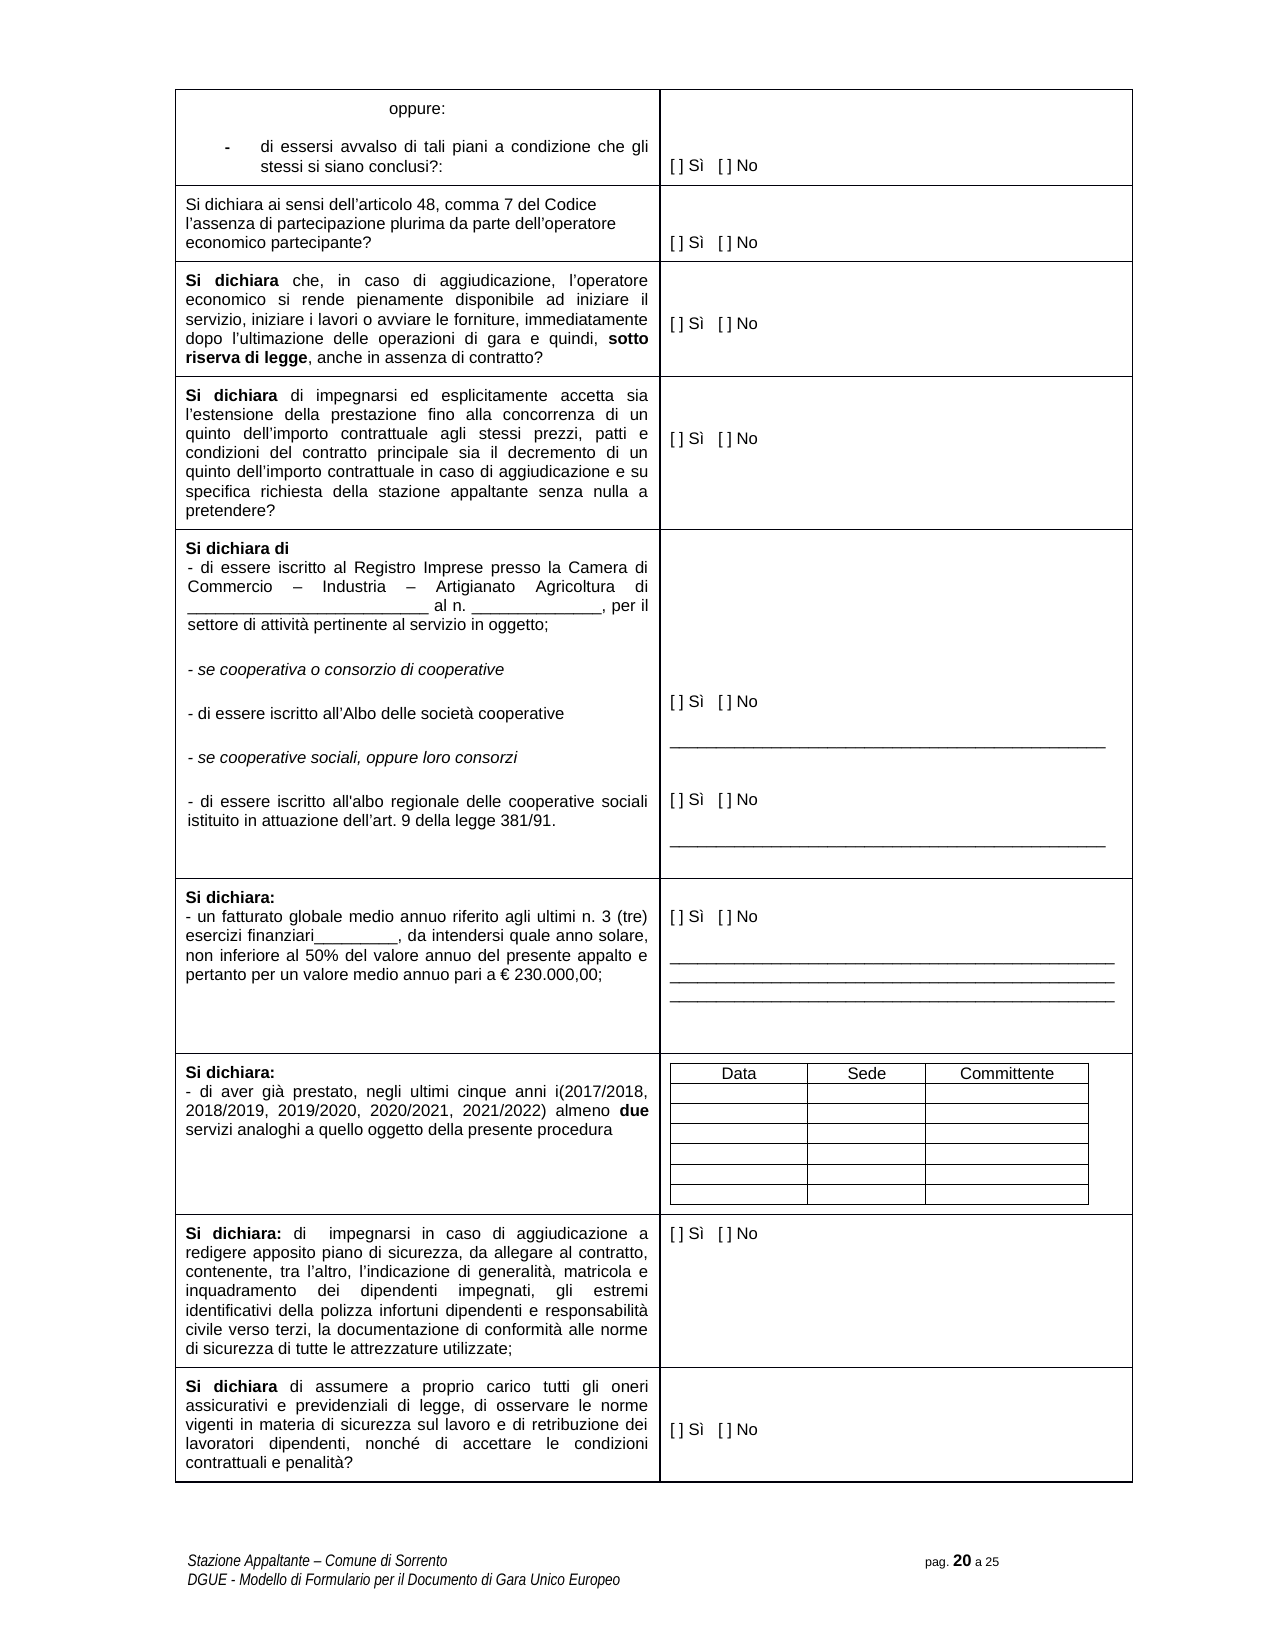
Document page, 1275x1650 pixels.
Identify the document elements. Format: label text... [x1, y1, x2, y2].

table_cell [ ] Sì [ ] No ________________________________________________________________________________________________________________________________________________ [661, 879, 1132, 1052]
table_cell Si dichiara di assumere a proprio carico tutti gli oneri assicurativi e previdenziali di legge, di osservare le norme vigenti in materia di sicurezza sul lavoro e di retribuzione dei lavoratori dipendenti, nonché di accettare le condizioni contrattuali e penalità? [176, 1368, 659, 1481]
table_cell [ ] Sì [ ] No [661, 186, 1132, 261]
table_cell Si dichiara: - di aver già prestato, negli ultimi cinque anni i(2017/2018, 2018/2019, 2019/2020, 2020/2021, 2021/2022) almeno due servizi analoghi a quello oggetto della presente procedura [176, 1054, 659, 1214]
table_cell Si dichiara: di impegnarsi in caso di aggiudicazione a redigere apposito piano di sicurezza, da allegare al contratto, contenente, tra l’altro, l’indicazione di generalità, matricola e inquadramento dei dipendenti impegnati, gli estremi identificativi della polizza infortuni dipendenti e responsabilità civile verso terzi, la documentazione di conformità alle norme di sicurezza di tutte le attrezzature utilizzate; [176, 1215, 659, 1367]
table_cell Si dichiara: - un fatturato globale medio annuo riferito agli ultimi n. 3 (tre) esercizi finanziari_________, da intendersi quale anno solare, non inferiore al 50% del valore annuo del presente appalto e pertanto per un valore medio annuo pari a € 230.000,00; [176, 879, 659, 1052]
table_cell [ ] Sì [ ] No [661, 262, 1132, 376]
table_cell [176, 90, 659, 185]
table_cell [ ] Sì [ ] No _______________________________________________ [ ] Sì [ ] No _______________________________________________ [661, 530, 1132, 878]
table_cell Si dichiara ai sensi dell’articolo 48, comma 7 del Codice l’assenza di partecipazione plurima da parte dell’operatore economico partecipante? [176, 186, 659, 261]
table_cell [ ] Sì [ ] No [661, 377, 1132, 529]
table_cell [ ] Sì [ ] No [661, 1215, 1132, 1367]
table_cell [ ] Sì [ ] No [661, 1368, 1132, 1481]
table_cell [661, 90, 1132, 185]
table_cell Si dichiara di - di essere iscritto al Registro Imprese presso la Camera di Commercio – Industria – Artigianato Agricoltura di __________________________ al n. ______________, per il settore di attività pertinente al servizio in oggetto; - se cooperativa o consorzio di cooperative - di essere iscritto all’Albo delle società cooperative - se cooperative sociali, oppure loro consorzi - di essere iscritto all'albo regionale delle cooperative sociali istituito in attuazione dell’art. 9 della legge 381/91. [176, 530, 659, 878]
table_cell Si dichiara che, in caso di aggiudicazione, l’operatore economico si rende pienamente disponibile ad iniziare il servizio, iniziare i lavori o avviare le forniture, immediatamente dopo l’ultimazione delle operazioni di gara e quindi, sotto riserva di legge, anche in assenza di contratto? [176, 262, 659, 376]
table_cell [661, 1054, 1132, 1214]
table_cell Si dichiara di impegnarsi ed esplicitamente accetta sia l’estensione della prestazione fino alla concorrenza di un quinto dell’importo contrattuale agli stessi prezzi, patti e condizioni del contratto principale sia il decremento di un quinto dell’importo contrattuale in caso di aggiudicazione e su specifica richiesta della stazione appaltante senza nulla a pretendere? [176, 377, 659, 529]
